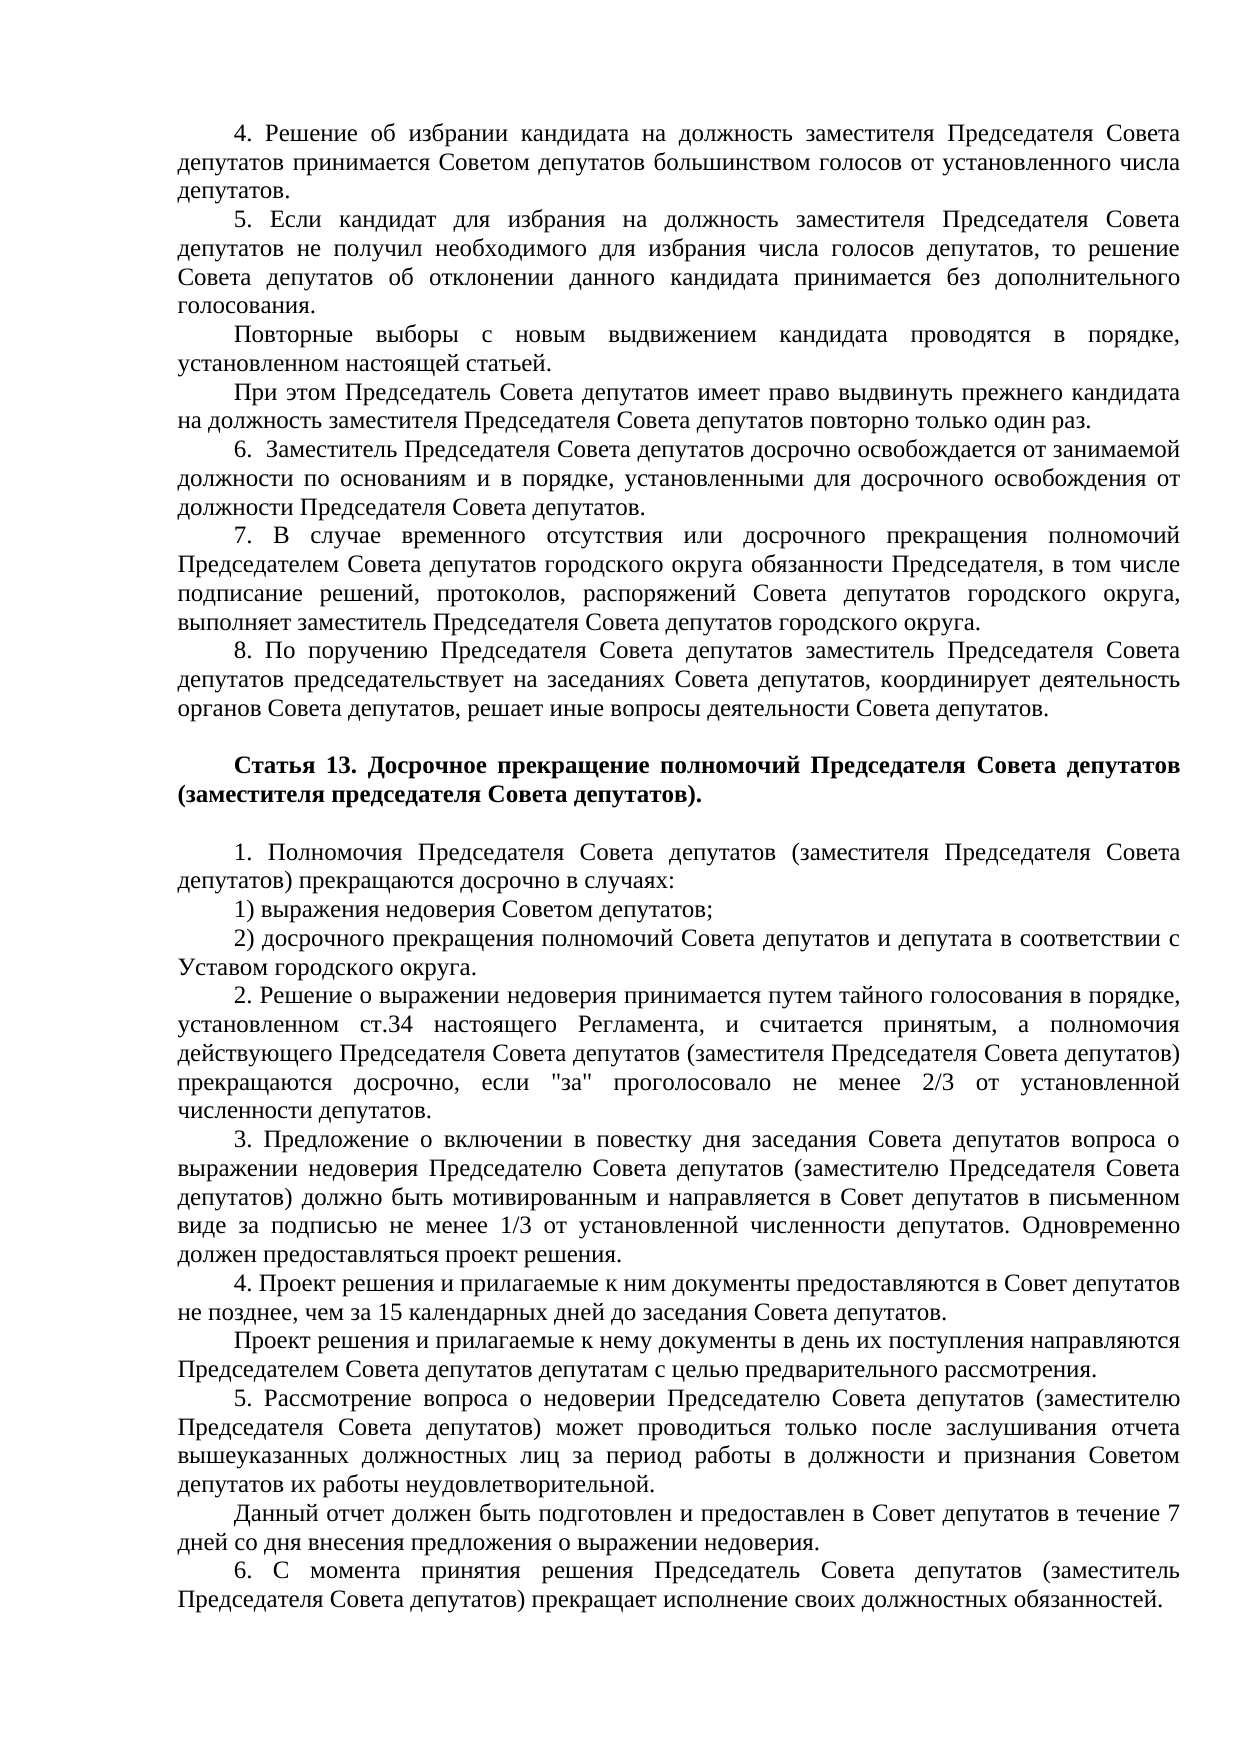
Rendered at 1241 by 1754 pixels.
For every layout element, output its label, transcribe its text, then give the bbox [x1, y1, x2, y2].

text Проект решения и прилагаемые к нему документы в день их поступления направляются Председателем Совета депутатов депутатам с целью предварительного рассмотрения. [177, 1326, 1181, 1383]
text 2. Решение о выражении недоверия принимается путем тайного голосования в порядке, установленном ст.34 настоящего Регламента, и считается принятым, а полномочия действующего Председателя Совета депутатов (заместителя Председателя Совета депутатов) прекращаются досрочно, если "за" проголосовало не менее 2/3 от установленной численности депутатов. [177, 981, 1181, 1124]
text Повторные выборы с новым выдвижением кандидата проводятся в порядке, установленном настоящей статьей. [177, 319, 1181, 377]
text Статья 13. Досрочное прекращение полномочий Председателя Совета депутатов (заместителя председателя Совета депутатов). [177, 751, 1181, 808]
text 1. Полномочия Председателя Совета депутатов (заместителя Председателя Совета депутатов) прекращаются досрочно в случаях: [177, 837, 1181, 894]
text 6. С момента принятия решения Председатель Совета депутатов (заместитель Председателя Совета депутатов) прекращает исполнение своих должностных обязанностей. [177, 1556, 1181, 1613]
text 7. В случае временного отсутствия или досрочного прекращения полномочий Председателем Совета депутатов городского округа обязанности Председателя, в том числе подписание решений, протоколов, распоряжений Совета депутатов городского округа, выполняет заместитель Председателя Совета депутатов городского округа. [177, 521, 1181, 636]
text 5. Рассмотрение вопроса о недоверии Председателю Совета депутатов (заместителю Председателя Совета депутатов) может проводиться только после заслушивания отчета вышеуказанных должностных лиц за период работы в должности и признания Советом депутатов их работы неудовлетворительной. [177, 1383, 1181, 1498]
text При этом Председатель Совета депутатов имеет право выдвинуть прежнего кандидата на должность заместителя Председателя Совета депутатов повторно только один раз. [177, 377, 1181, 434]
text 3. Предложение о включении в повестку дня заседания Совета депутатов вопроса о выражении недоверия Председателю Совета депутатов (заместителю Председателя Совета депутатов) должно быть мотивированным и направляется в Совет депутатов в письменном виде за подписью не менее 1/3 от установленной численности депутатов. Одновременно должен предоставляться проект решения. [177, 1124, 1181, 1268]
text 4. Проект решения и прилагаемые к ним документы предоставляются в Совет депутатов не позднее, чем за 15 календарных дней до заседания Совета депутатов. [177, 1268, 1181, 1326]
text 2) досрочного прекращения полномочий Совета депутатов и депутата в соответствии с Уставом городского округа. [177, 923, 1181, 981]
text 4. Решение об избрании кандидата на должность заместителя Председателя Совета депутатов принимается Советом депутатов большинством голосов от установленного числа депутатов. [177, 118, 1181, 204]
text 8. По поручению Председателя Совета депутатов заместитель Председателя Совета депутатов председательствует на заседаниях Совета депутатов, координирует деятельность органов Совета депутатов, решает иные вопросы деятельности Совета депутатов. [177, 636, 1181, 722]
text Данный отчет должен быть подготовлен и предоставлен в Совет депутатов в течение 7 дней со дня внесения предложения о выражении недоверия. [177, 1498, 1181, 1556]
text 6. Заместитель Председателя Совета депутатов досрочно освобождается от занимаемой должности по основаниям и в порядке, установленными для досрочного освобождения от должности Председателя Совета депутатов. [177, 434, 1181, 521]
text 1) выражения недоверия Советом депутатов; [177, 894, 1181, 923]
text 5. Если кандидат для избрания на должность заместителя Председателя Совета депутатов не получил необходимого для избрания числа голосов депутатов, то решение Совета депутатов об отклонении данного кандидата принимается без дополнительного голосования. [177, 204, 1181, 319]
